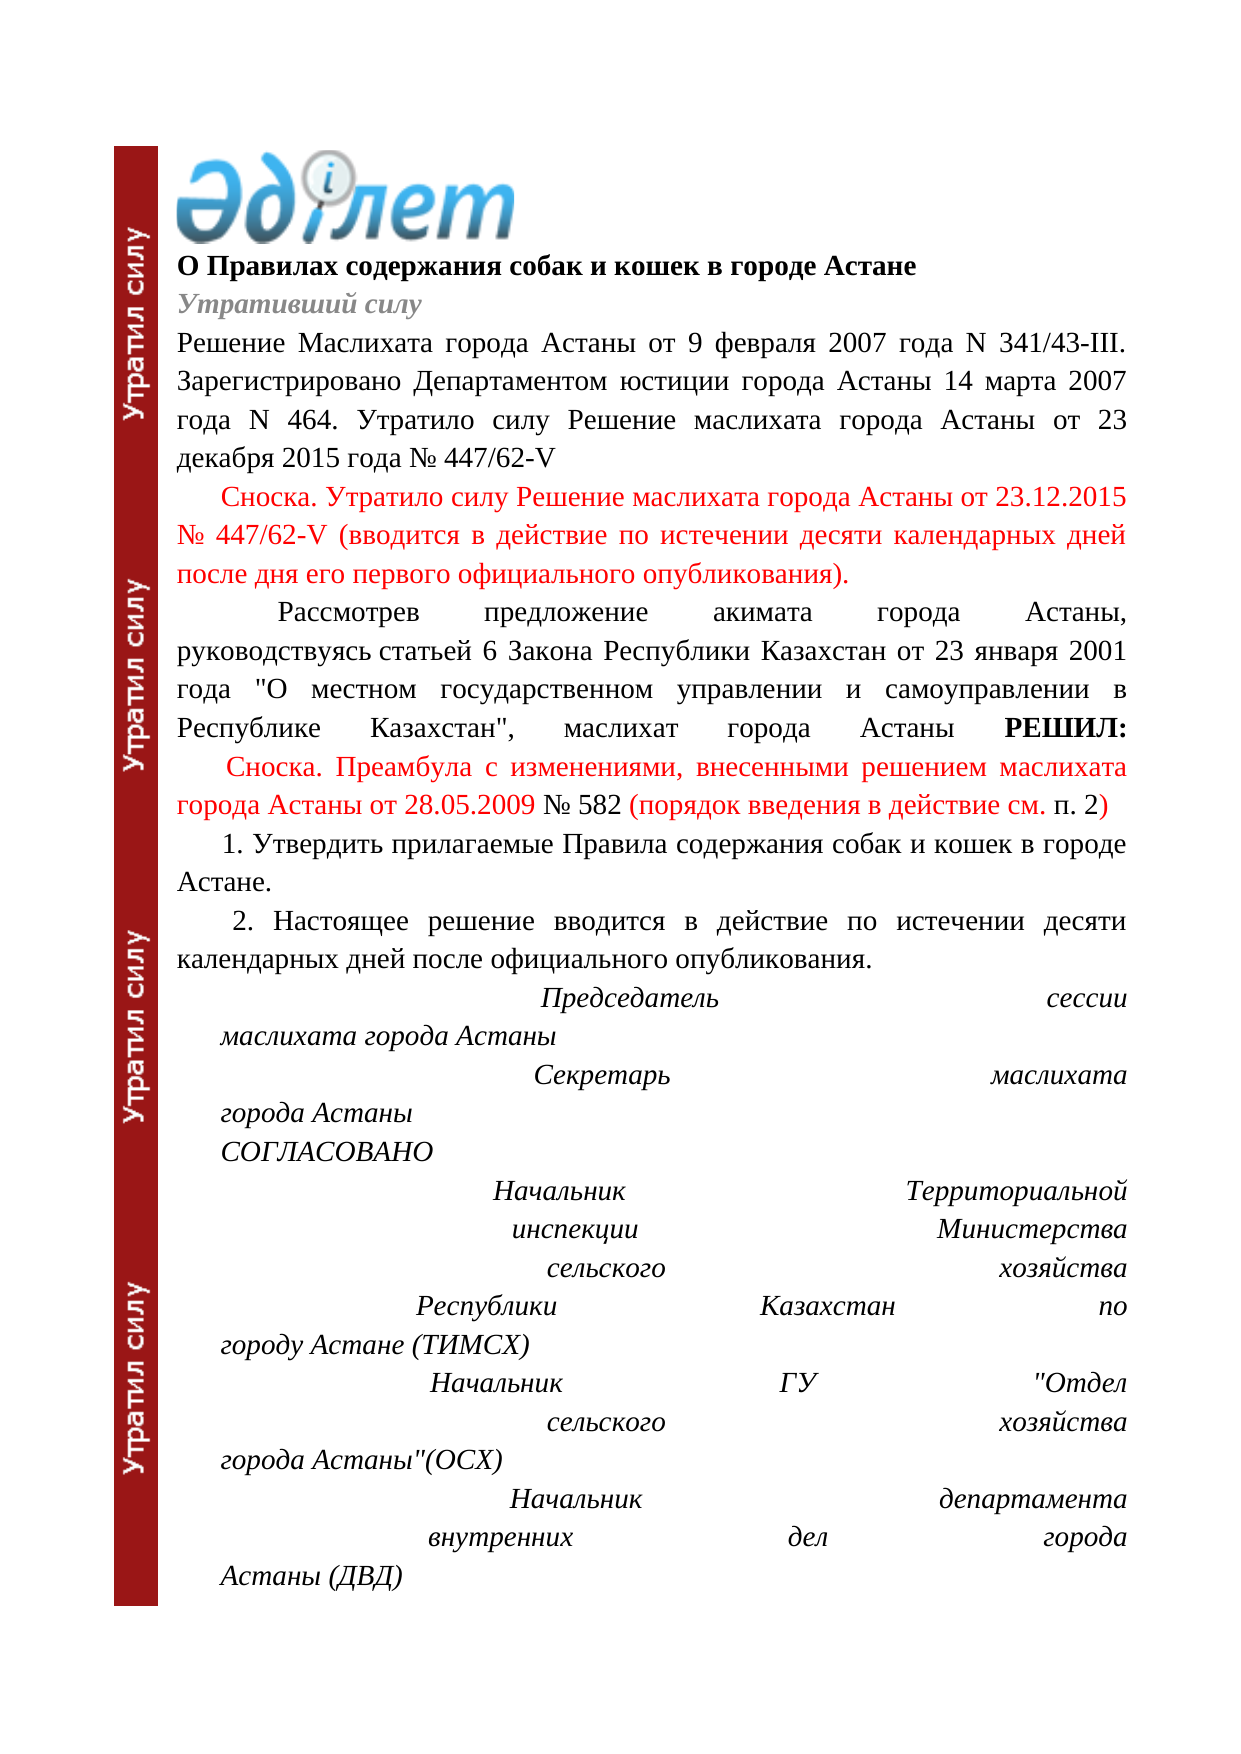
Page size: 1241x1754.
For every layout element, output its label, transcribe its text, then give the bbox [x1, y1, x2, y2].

picture [114, 1360, 158, 1365]
picture [114, 589, 158, 594]
picture [114, 1052, 158, 1057]
text 1. Утвердить прилагаемые Правила содержания собак и кошек в городе Астане. [112, 826, 1128, 898]
picture [114, 1129, 158, 1134]
text Начальник Территориальной инспекции Министерства сельского хозяйства Республики Казахстан по городу Астане (ТИМСХ) [112, 1173, 1128, 1360]
picture [114, 1592, 158, 1606]
picture [114, 821, 158, 826]
picture [114, 281, 158, 286]
text Решение Маслихата города Астаны от 9 февраля 2007 года N 341/43-III. Зарегистрировано Департаментом юстиции города Астаны 14 марта 2007 года N 464. Утратило силу Решение маслихата города Астаны от 23 декабря 2015 года № 447/62-V [112, 325, 1128, 474]
text О Правилах содержания собак и кошек в городе Астане [112, 248, 1128, 281]
text Секретарь маслихата города Астаны [112, 1057, 1128, 1129]
picture [114, 1168, 158, 1173]
picture [176, 150, 515, 244]
text Начальник ГУ "Отдел сельского хозяйства города Астаны"(ОСХ) [112, 1365, 1128, 1476]
text Утративший силу [112, 286, 1128, 320]
text Начальник департамента внутренних дел города Астаны (ДВД) [112, 1481, 1128, 1592]
text Председатель сессии маслихата города Астаны [112, 980, 1128, 1052]
picture [114, 474, 158, 479]
picture [114, 320, 158, 325]
text 2. Настоящее решение вводится в действие по истечении десяти календарных дней после официального опубликования. [112, 903, 1128, 975]
picture [114, 975, 158, 980]
picture [114, 146, 158, 248]
picture [114, 1476, 158, 1481]
text Сноска. Утратило силу Решение маслихата города Астаны от 23.12.2015 № 447/62-V (вводится в действие по истечении десяти календарных дней после дня его первого официального опубликования). [112, 479, 1128, 589]
picture [114, 898, 158, 903]
text СОГЛАСОВАНО [112, 1134, 1128, 1168]
text Рассмотрев предложение акимата города Астаны, руководствуясь статьей 6 Закона Республики Казахстан от 23 января 2001 года "О местном государственном управлении и самоуправлении в Республике Казахстан", маслихат города Астаны РЕШИЛ: Сноска. Преамбула с изменениями, внесенными решением маслихата города Астаны от 28.05.2009 № 582 (порядок введения в действие см. п. 2) [112, 594, 1128, 821]
